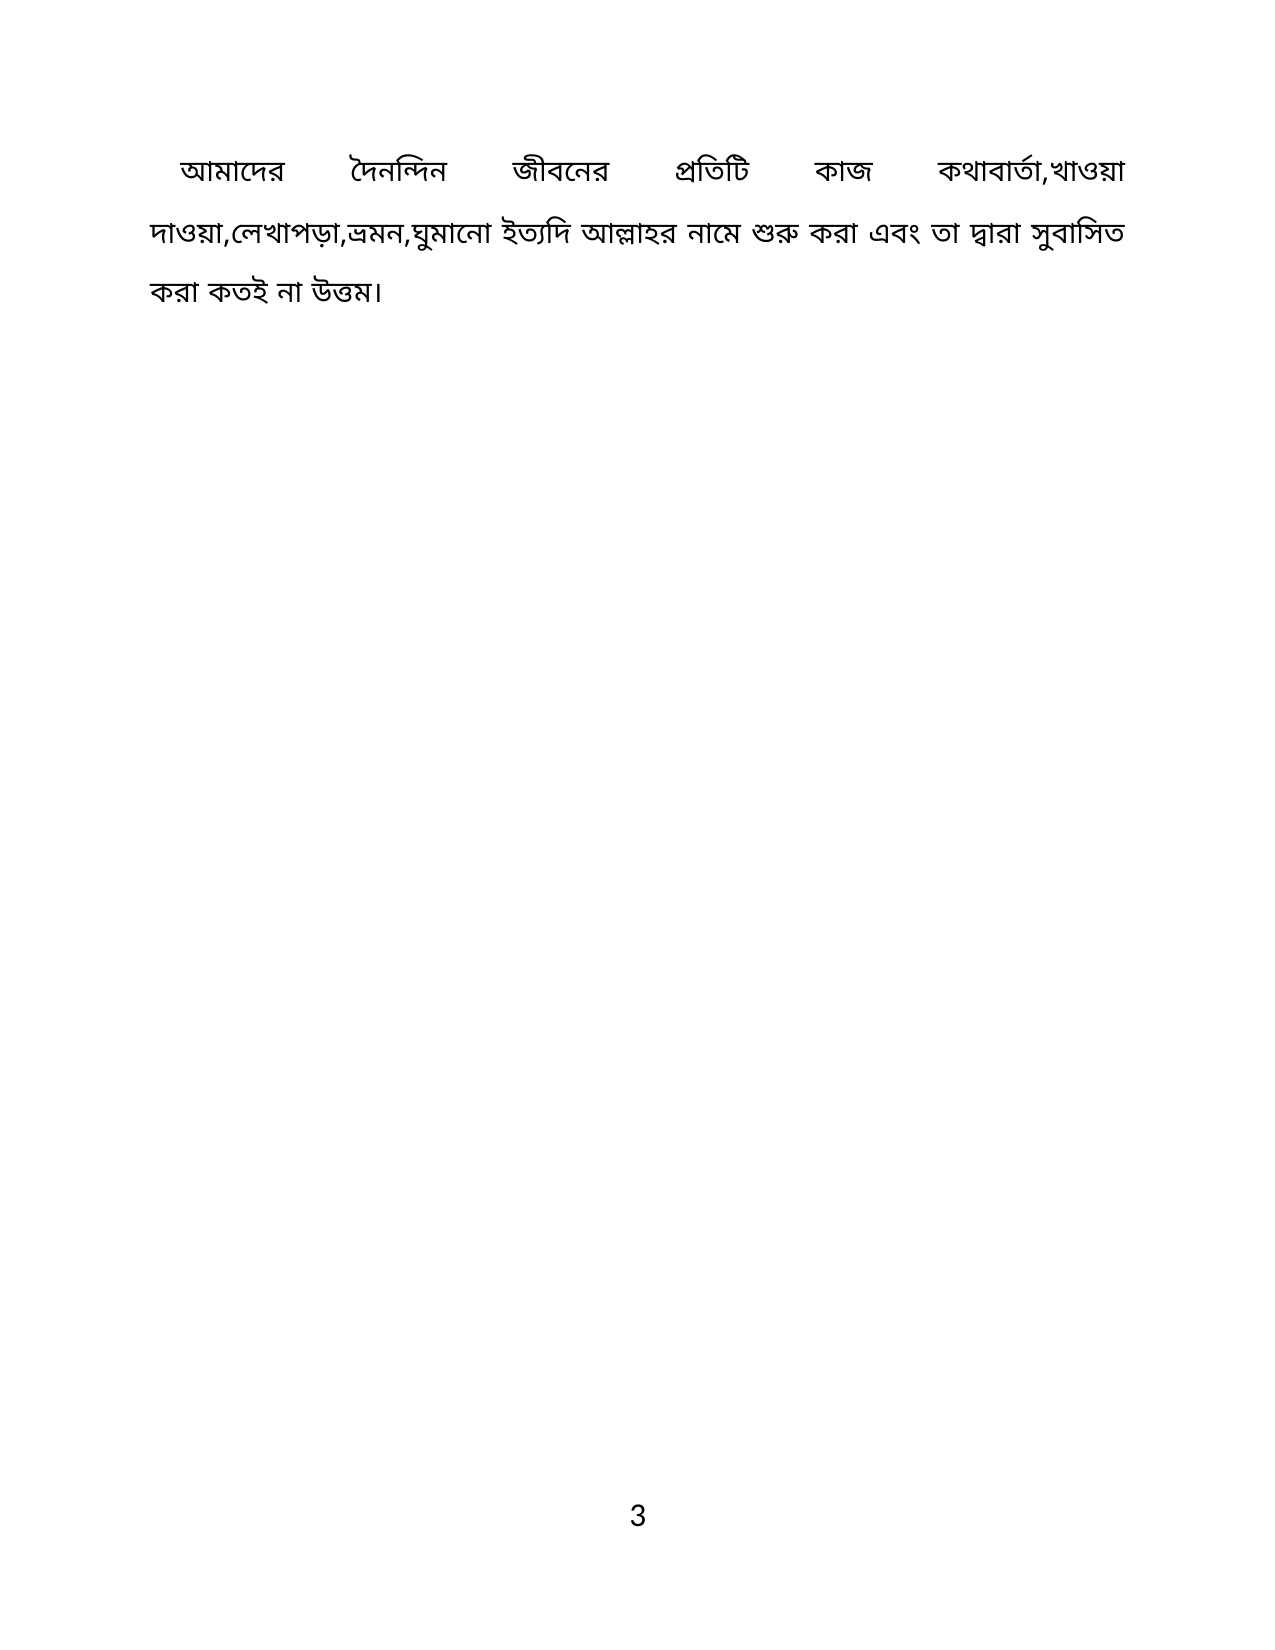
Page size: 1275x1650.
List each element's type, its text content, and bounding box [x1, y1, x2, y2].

text আমাদের দৈনন্দিন জীবনের প্রতিটি কাজ কথাবার্তা,খাওয়া দাওয়া,লেখাপড়া,ভ্রমন,ঘুমানো ইত্যদি আল্লাহর নামে শুরু করা এবং তা দ্বারা সুবাসিত করা কতই না উত্তম। [150, 150, 1125, 314]
